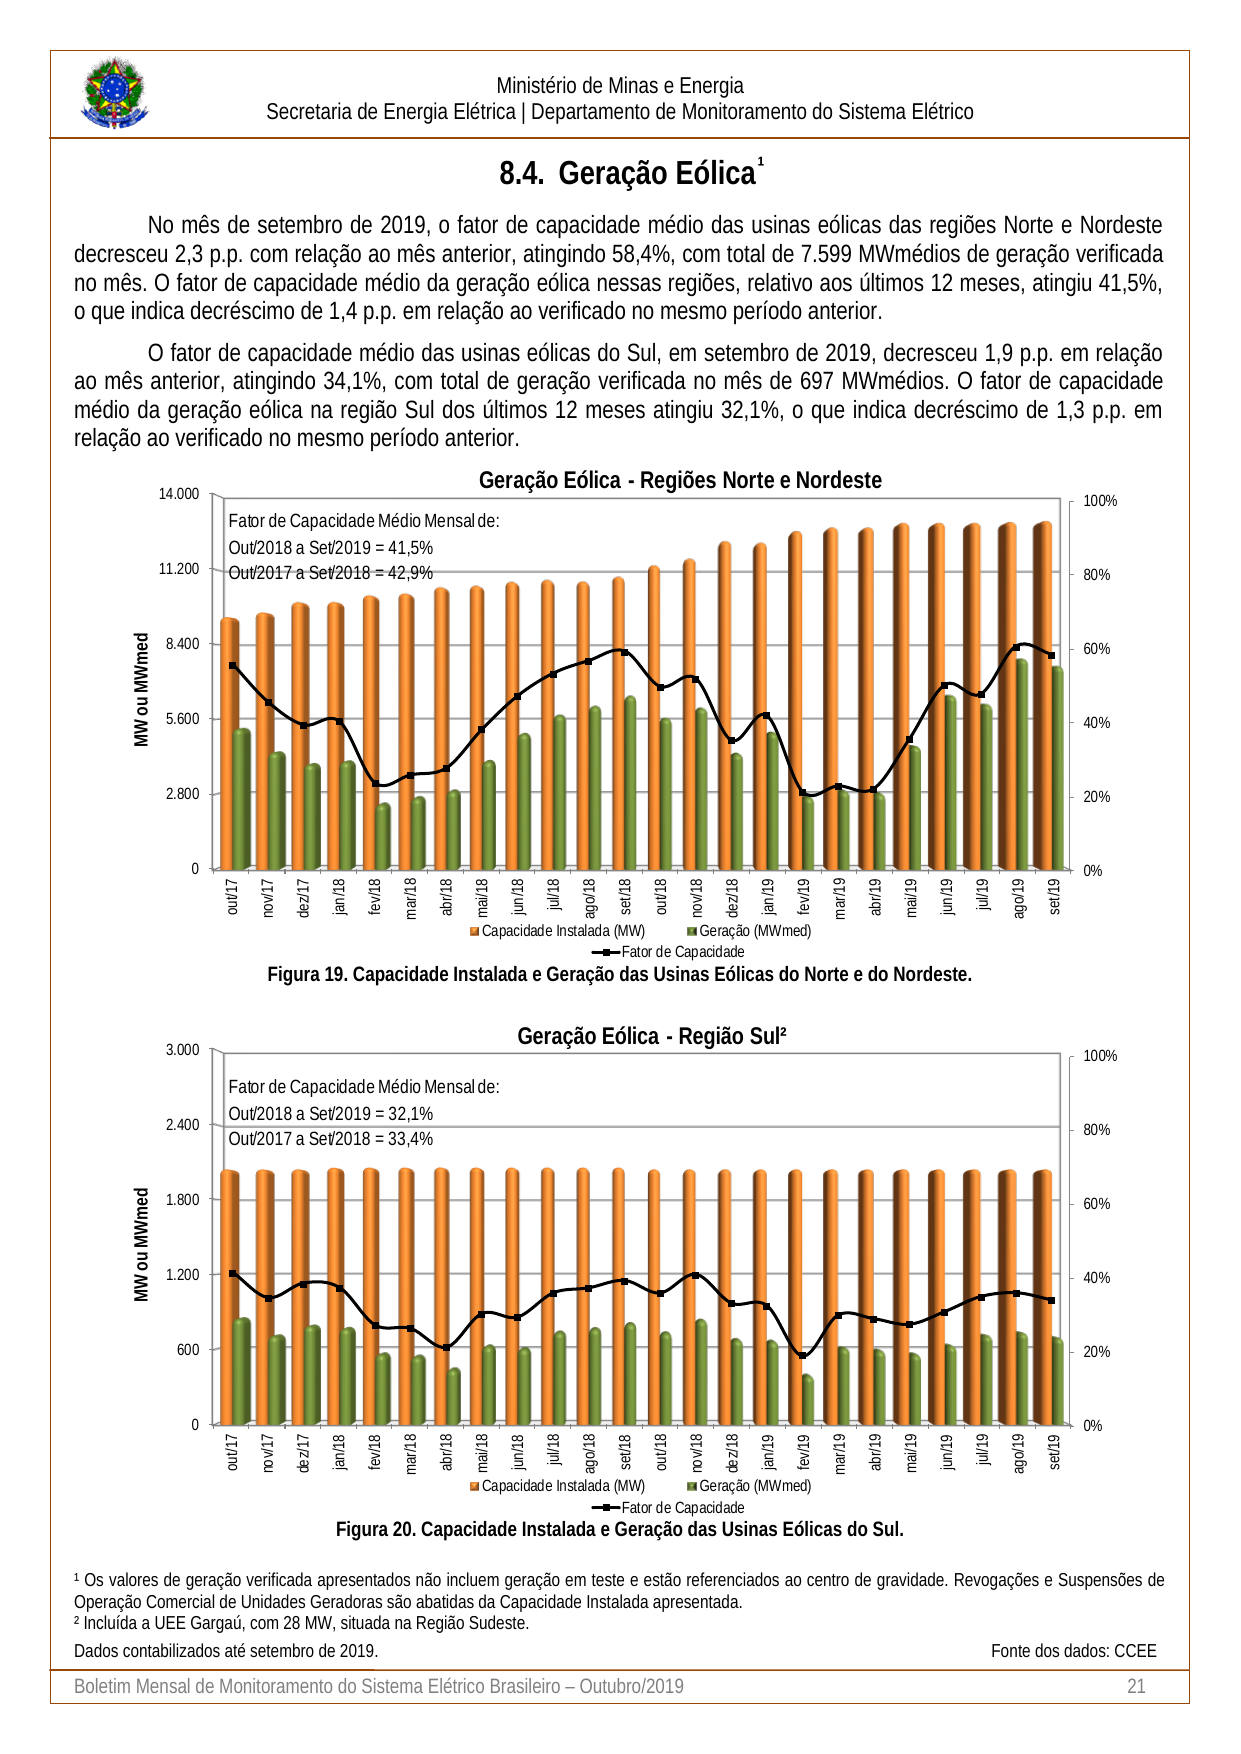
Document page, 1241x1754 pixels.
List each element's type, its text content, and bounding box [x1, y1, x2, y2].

text Dados contabilizados até setembro de 2019. Fonte dos dados: CCEE [74, 1640, 1166, 1661]
text O fator de capacidade médio das usinas eólicas do Sul, em setembro de 2019, decresceu 1,9 p.p. em relação ao mês anterior, atingindo 34,1%, com total de geração verificada no mês de 697 MWmédios. O fator de capacidade médio da geração eólica na região Sul dos últimos 12 meses atingiu 32,1%, o que indica decréscimo de 1,3 p.p. em relação ao verificado no mesmo período anterior. [74, 337, 1166, 452]
text No mês de setembro de 2019, o fator de capacidade médio das usinas eólicas das regiões Norte e Nordeste decresceu 2,3 p.p. com relação ao mês anterior, atingindo 58,4%, com total de 7.599 MWmédios de geração verificada no mês. O fator de capacidade médio da geração eólica nessas regiões, relativo aos últimos 12 meses, atingiu 41,5%, o que indica decréscimo de 1,4 p.p. em relação ao verificado no mesmo período anterior. [74, 210, 1166, 325]
picture [76, 53, 154, 134]
text ² Incluída a UEE Gargaú, com 28 MW, situada na Região Sudeste. [74, 1612, 1166, 1634]
text Geração Eólica [89, 153, 1166, 191]
text ¹ Os valores de geração verificada apresentados não incluem geração em teste e estão referenciados ao centro de gravidade. Revogações e Suspensões de Operação Comercial de Unidades Geradoras são abatidas da Capacidade Instalada apresentada. [74, 1569, 1166, 1612]
